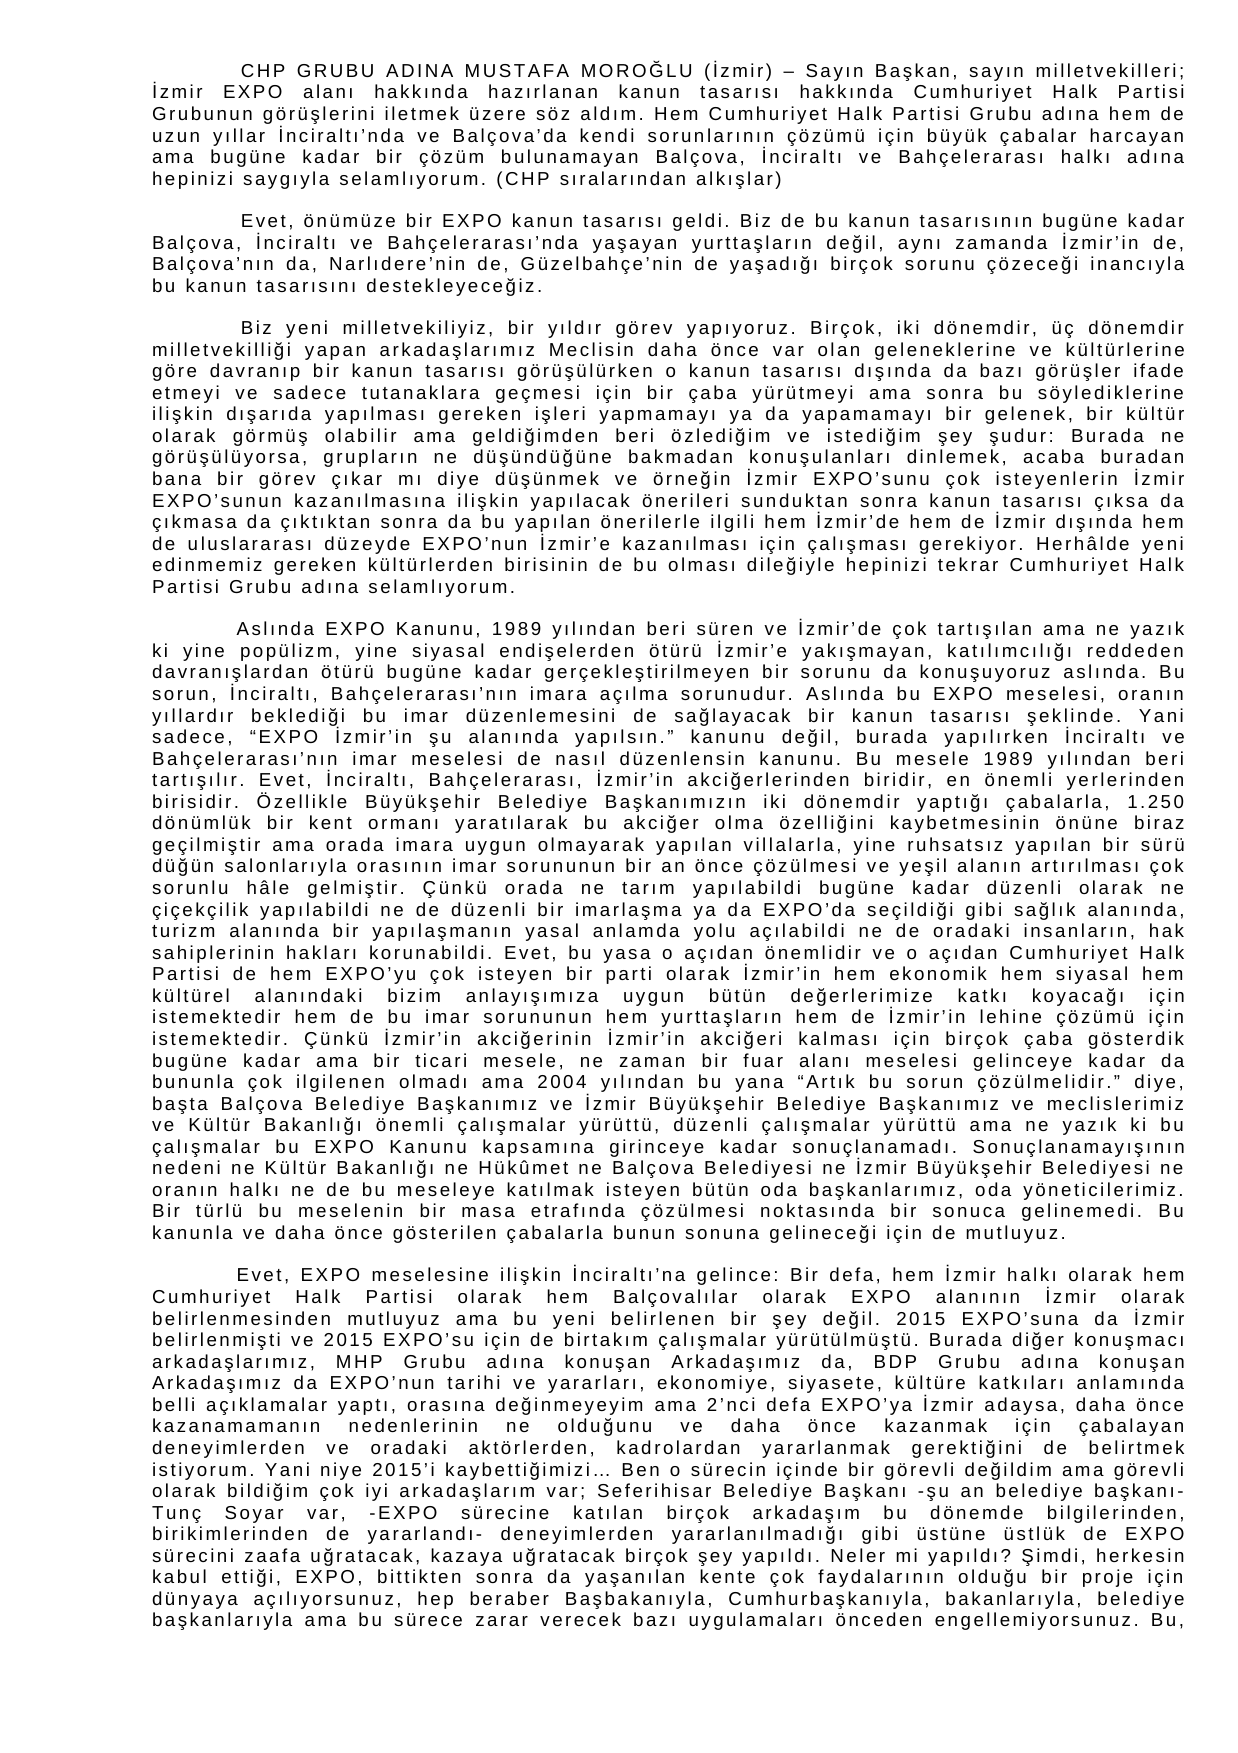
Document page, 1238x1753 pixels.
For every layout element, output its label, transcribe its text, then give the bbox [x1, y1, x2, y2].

text CHP GRUBU ADINA MUSTAFA MOROĞLU (İzmir) – Sayın Başkan, sayın milletvekilleri; İzmir EXPO alanı hakkında hazırlanan kanun tasarısı hakkında Cumhuriyet Halk Partisi Grubunun görüşlerini iletmek üzere söz aldım. Hem Cumhuriyet Halk Partisi Grubu adına hem de uzun yıllar İnciraltı’nda ve Balçova’da kendi sorunlarının çözümü için büyük çabalar harcayan ama bugüne kadar bir çözüm bulunamayan Balçova, İnciraltı ve Bahçelerarası halkı adına hepinizi saygıyla selamlıyorum. (CHP sıralarından alkışlar) [152, 60, 1186, 189]
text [152, 1264, 1186, 1631]
text Aslında EXPO Kanunu, 1989 yılından beri süren ve İzmir’de çok tartışılan ama ne yazık ki yine popülizm, yine siyasal endişelerden ötürü İzmir’e yakışmayan, katılımcılığı reddeden davranışlardan ötürü bugüne kadar gerçekleştirilmeyen bir sorunu da konuşuyoruz aslında. Bu sorun, İnciraltı, Bahçelerarası’nın imara açılma sorunudur. Aslında bu EXPO meselesi, oranın yıllardır beklediği bu imar düzenlemesini de sağlayacak bir kanun tasarısı şeklinde. Yani sadece, “EXPO İzmir’in şu alanında yapılsın.” kanunu değil, burada yapılırken İnciraltı ve Bahçelerarası’nın imar meselesi de nasıl düzenlensin kanunu. Bu mesele 1989 yılından beri tartışılır. Evet, İnciraltı, Bahçelerarası, İzmir’in akciğerlerinden biridir, en önemli yerlerinden birisidir. Özellikle Büyükşehir Belediye Başkanımızın iki dönemdir yaptığı çabalarla, 1.250 dönümlük bir kent ormanı yaratılarak bu akciğer olma özelliğini kaybetmesinin önüne biraz geçilmiştir ama orada imara uygun olmayarak yapılan villalarla, yine ruhsatsız yapılan bir sürü düğün salonlarıyla orasının imar sorununun bir an önce çözülmesi ve yeşil alanın artırılması çok sorunlu hâle gelmiştir. Çünkü orada ne tarım yapılabildi bugüne kadar düzenli olarak ne çiçekçilik yapılabildi ne de düzenli bir imarlaşma ya da EXPO’da seçildiği gibi sağlık alanında, turizm alanında bir yapılaşmanın yasal anlamda yolu açılabildi ne de oradaki insanların, hak sahiplerinin hakları korunabildi. Evet, bu yasa o açıdan önemlidir ve o açıdan Cumhuriyet Halk Partisi de hem EXPO’yu çok isteyen bir parti olarak İzmir’in hem ekonomik hem siyasal hem kültürel alanındaki bizim anlayışımıza uygun bütün değerlerimize katkı koyacağı için istemektedir hem de bu imar sorununun hem yurttaşların hem de İzmir’in lehine çözümü için istemektedir. Çünkü İzmir’in akciğerinin İzmir’in akciğeri kalması için birçok çaba gösterdik bugüne kadar ama bir ticari mesele, ne zaman bir fuar alanı meselesi gelinceye kadar da bununla çok ilgilenen olmadı ama 2004 yılından bu yana “Artık bu sorun çözülmelidir.” diye, başta Balçova Belediye Başkanımız ve İzmir Büyükşehir Belediye Başkanımız ve meclislerimiz ve Kültür Bakanlığı önemli çalışmalar yürüttü, düzenli çalışmalar yürüttü ama ne yazık ki bu çalışmalar bu EXPO Kanunu kapsamına girinceye kadar sonuçlanamadı. Sonuçlanamayışının nedeni ne Kültür Bakanlığı ne Hükûmet ne Balçova Belediyesi ne İzmir Büyükşehir Belediyesi ne oranın halkı ne de bu meseleye katılmak isteyen bütün oda başkanlarımız, oda yöneticilerimiz. Bir türlü bu meselenin bir masa etrafında çözülmesi noktasında bir sonuca gelinemedi. Bu kanunla ve daha önce gösterilen çabalarla bunun sonuna gelineceği için de mutluyuz. [152, 618, 1186, 1243]
text Evet, önümüze bir EXPO kanun tasarısı geldi. Biz de bu kanun tasarısının bugüne kadar Balçova, İnciraltı ve Bahçelerarası’nda yaşayan yurttaşların değil, aynı zamanda İzmir’in de, Balçova’nın da, Narlıdere’nin de, Güzelbahçe’nin de yaşadığı birçok sorunu çözeceği inancıyla bu kanun tasarısını destekleyeceğiz. [152, 210, 1186, 296]
text Biz yeni milletvekiliyiz, bir yıldır görev yapıyoruz. Birçok, iki dönemdir, üç dönemdir milletvekilliği yapan arkadaşlarımız Meclisin daha önce var olan geleneklerine ve kültürlerine göre davranıp bir kanun tasarısı görüşülürken o kanun tasarısı dışında da bazı görüşler ifade etmeyi ve sadece tutanaklara geçmesi için bir çaba yürütmeyi ama sonra bu söylediklerine ilişkin dışarıda yapılması gereken işleri yapmamayı ya da yapamamayı bir gelenek, bir kültür olarak görmüş olabilir ama geldiğimden beri özlediğim ve istediğim şey şudur: Burada ne görüşülüyorsa, grupların ne düşündüğüne bakmadan konuşulanları dinlemek, acaba buradan bana bir görev çıkar mı diye düşünmek ve örneğin İzmir EXPO’sunu çok isteyenlerin İzmir EXPO’sunun kazanılmasına ilişkin yapılacak önerileri sunduktan sonra kanun tasarısı çıksa da çıkmasa da çıktıktan sonra da bu yapılan önerilerle ilgili hem İzmir’de hem de İzmir dışında hem de uluslararası düzeyde EXPO’nun İzmir’e kazanılması için çalışması gerekiyor. Herhâlde yeni edinmemiz gereken kültürlerden birisinin de bu olması dileğiyle hepinizi tekrar Cumhuriyet Halk Partisi Grubu adına selamlıyorum. [152, 317, 1186, 597]
